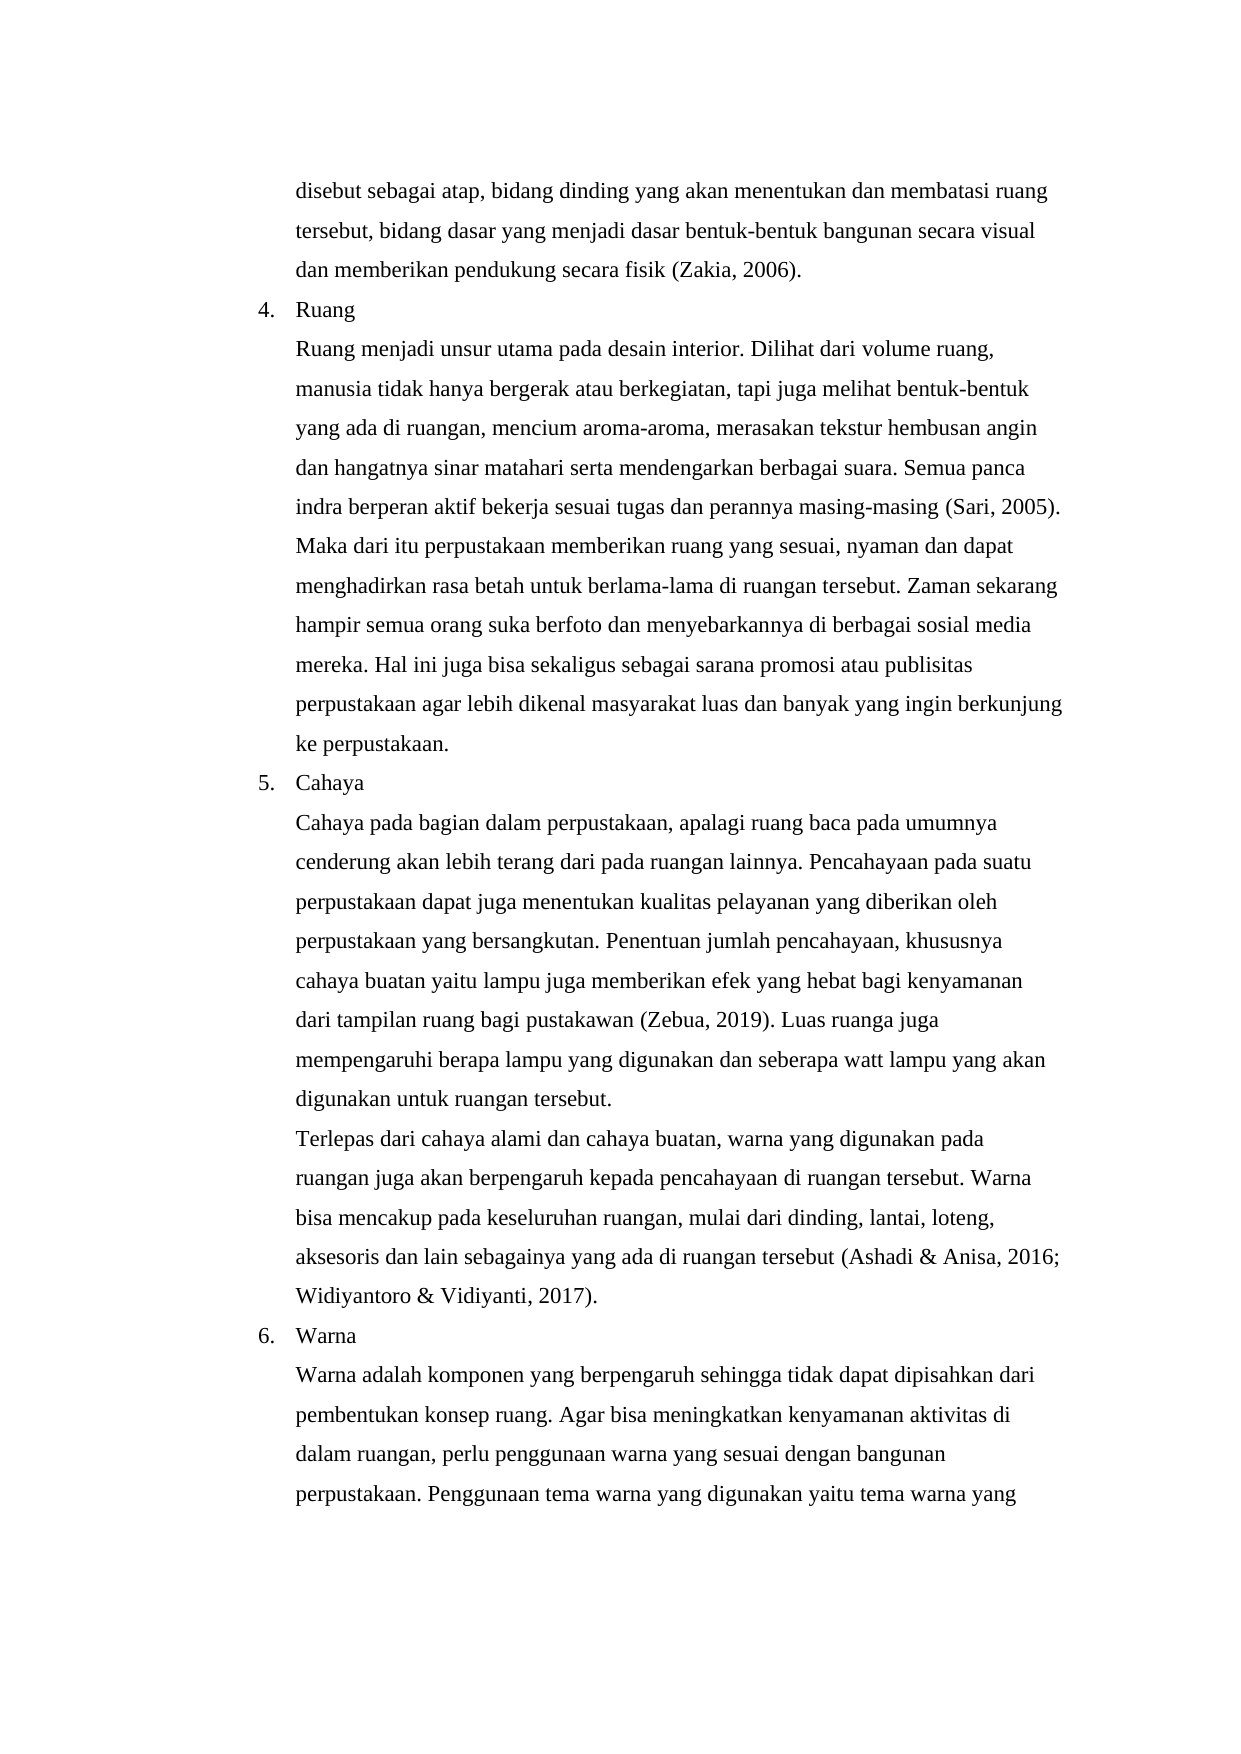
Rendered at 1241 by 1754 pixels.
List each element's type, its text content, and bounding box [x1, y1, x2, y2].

list Cahaya pada bagian dalam perpustakaan, apalagi ruang baca pada umumnya cenderung akan lebih terang dari pada ruangan lainnya. Pencahayaan pada suatu perpustakaan dapat juga menentukan kualitas pelayanan yang diberikan oleh perpustakaan yang bersangkutan. Penentuan jumlah pencahayaan, khususnya cahaya buatan yaitu lampu juga memberikan efek yang hebat bagi kenyamanan dari tampilan ruang bagi pustakawan (Zebua, 2019). Luas ruanga juga mempengaruhi berapa lampu yang digunakan dan seberapa watt lampu yang akan digunakan untuk ruangan tersebut. [295, 809, 1063, 1112]
list Cahaya [258, 769, 1063, 796]
list Terlepas dari cahaya alami dan cahaya buatan, warna yang digunakan pada ruangan juga akan berpengaruh kepada pencahayaan di ruangan tersebut. Warna bisa mencakup pada keseluruhan ruangan, mulai dari dinding, lantai, loteng, aksesoris dan lain sebagainya yang ada di ruangan tersebut (Ashadi & Anisa, 2016; Widiyantoro & Vidiyanti, 2017). [295, 1125, 1063, 1309]
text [295, 1362, 1063, 1506]
list Ruang [258, 296, 1063, 322]
list Warna [258, 1322, 1063, 1348]
text Ruang menjadi unsur utama pada desain interior. Dilihat dari volume ruang, manusia tidak hanya bergerak atau berkegiatan, tapi juga melihat bentuk-bentuk yang ada di ruangan, mencium aroma-aroma, merasakan tekstur hembusan angin dan hangatnya sinar matahari serta mendengarkan berbagai suara. Semua panca indra berperan aktif bekerja sesuai tugas dan perannya masing-masing (Sari, 2005). Maka dari itu perpustakaan memberikan ruang yang sesuai, nyaman dan dapat menghadirkan rasa betah untuk berlama-lama di ruangan tersebut. Zaman sekarang hampir semua orang suka berfoto dan menyebarkannya di berbagai sosial media mereka. Hal ini juga bisa sekaligus sebagai sarana promosi atau publisitas perpustakaan agar lebih dikenal masyarakat luas dan banyak yang ingin berkunjung ke perpustakaan. [295, 335, 1063, 756]
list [295, 177, 1063, 282]
